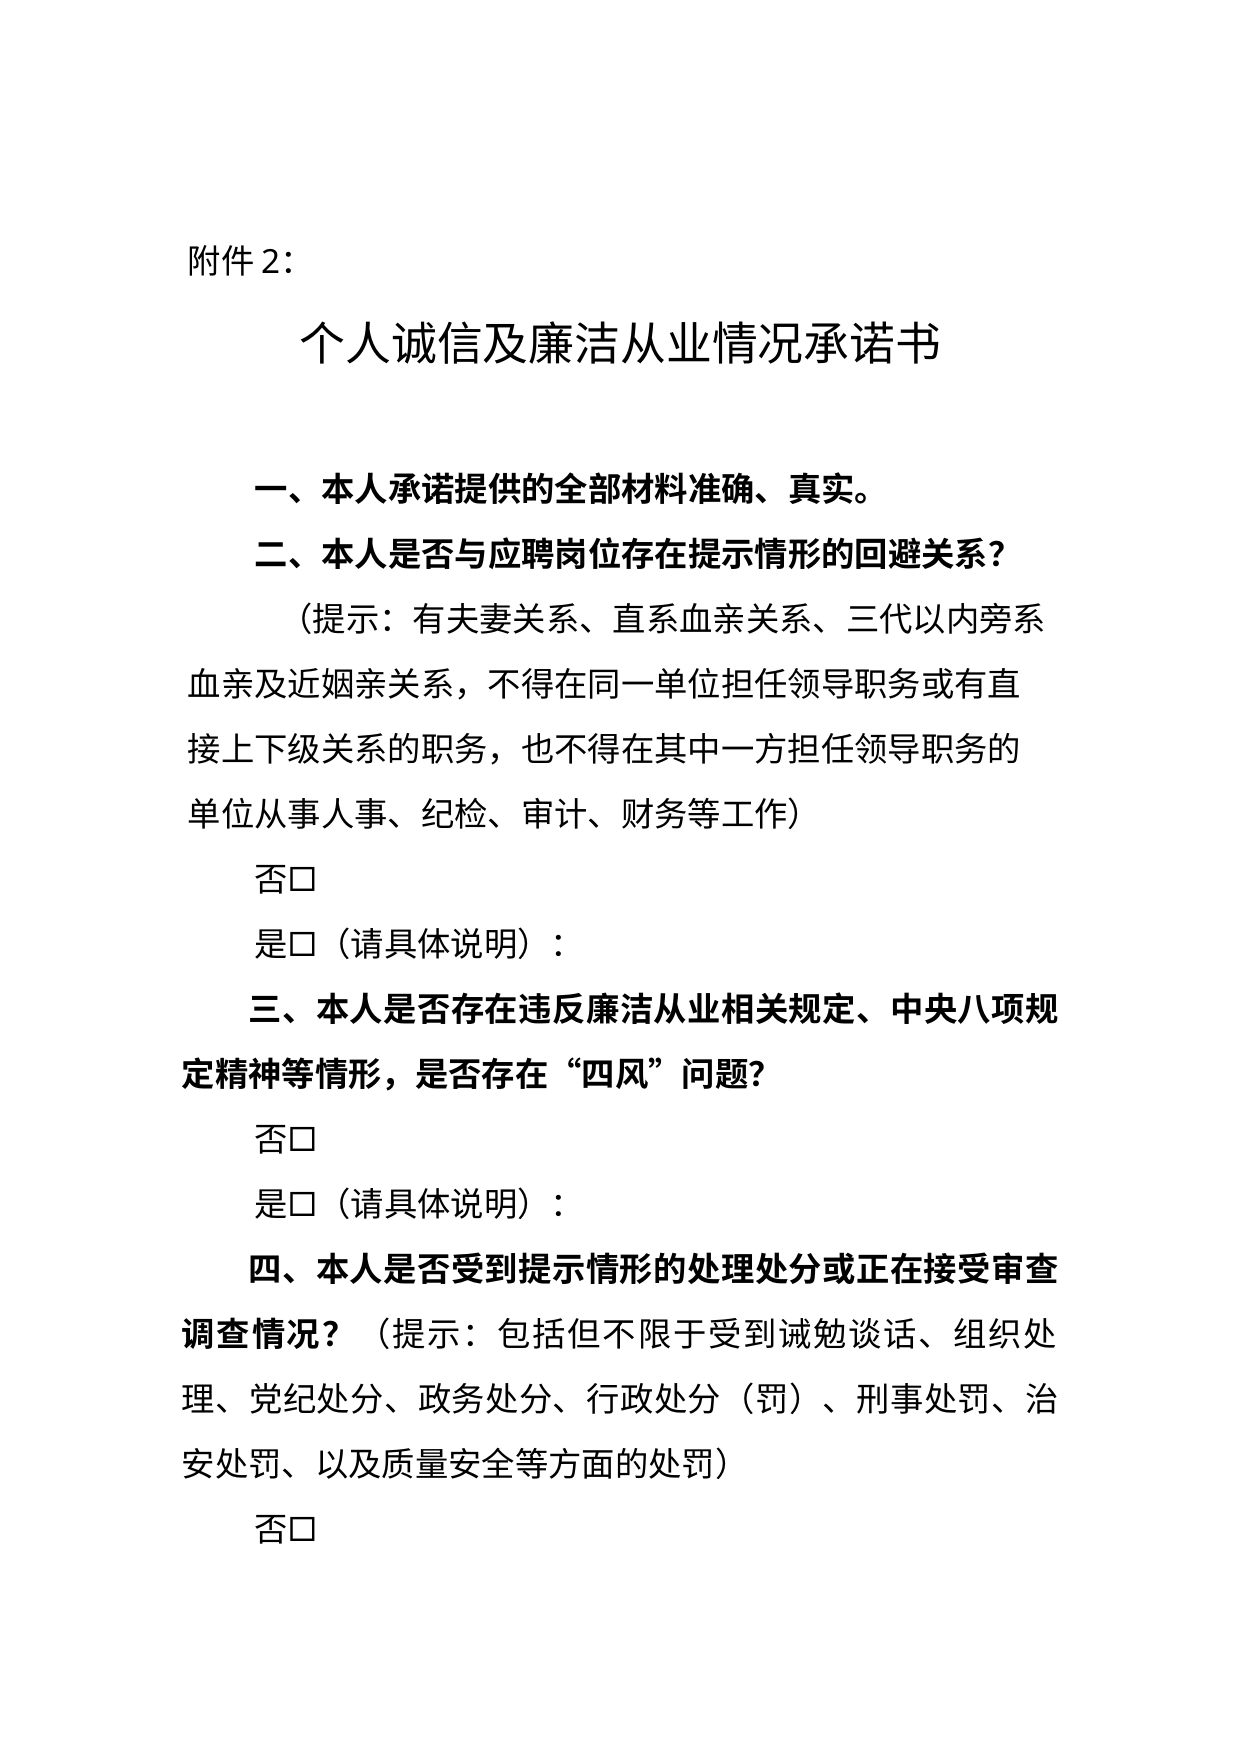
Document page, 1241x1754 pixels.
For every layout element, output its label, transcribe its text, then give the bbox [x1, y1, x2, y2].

text 个人诚信及廉洁从业情况承诺书 [187, 292, 1053, 389]
text 否 [187, 1494, 1059, 1559]
text 是（请具体说明）： [187, 1169, 1053, 1234]
text 附件2： [187, 227, 1053, 292]
text （提示：有夫妻关系、直系血亲关系、三代以内旁系血亲及近姻亲关系，不得在同一单位担任领导职务或有直接上下级关系的职务，也不得在其中一方担任领导职务的单位从事人事、纪检、审计、财务等工作） [187, 584, 1053, 844]
text 二、本人是否与应聘岗位存在提示情形的回避关系？ [187, 519, 1053, 584]
text 四、本人是否受到提示情形的处理处分或正在接受审查调查情况？（提示：包括但不限于受到诫勉谈话、组织处理、党纪处分、政务处分、行政处分（罚）、刑事处罚、治安处罚、以及质量安全等方面的处罚） [182, 1234, 1059, 1494]
text 否 [187, 844, 1059, 909]
text 是（请具体说明）： [187, 909, 1053, 974]
text 否 [187, 1104, 1059, 1169]
text 三、本人是否存在违反廉洁从业相关规定、中央八项规定精神等情形，是否存在“四风”问题？ [182, 974, 1059, 1104]
text 一、本人承诺提供的全部材料准确、真实。 [187, 454, 1053, 519]
